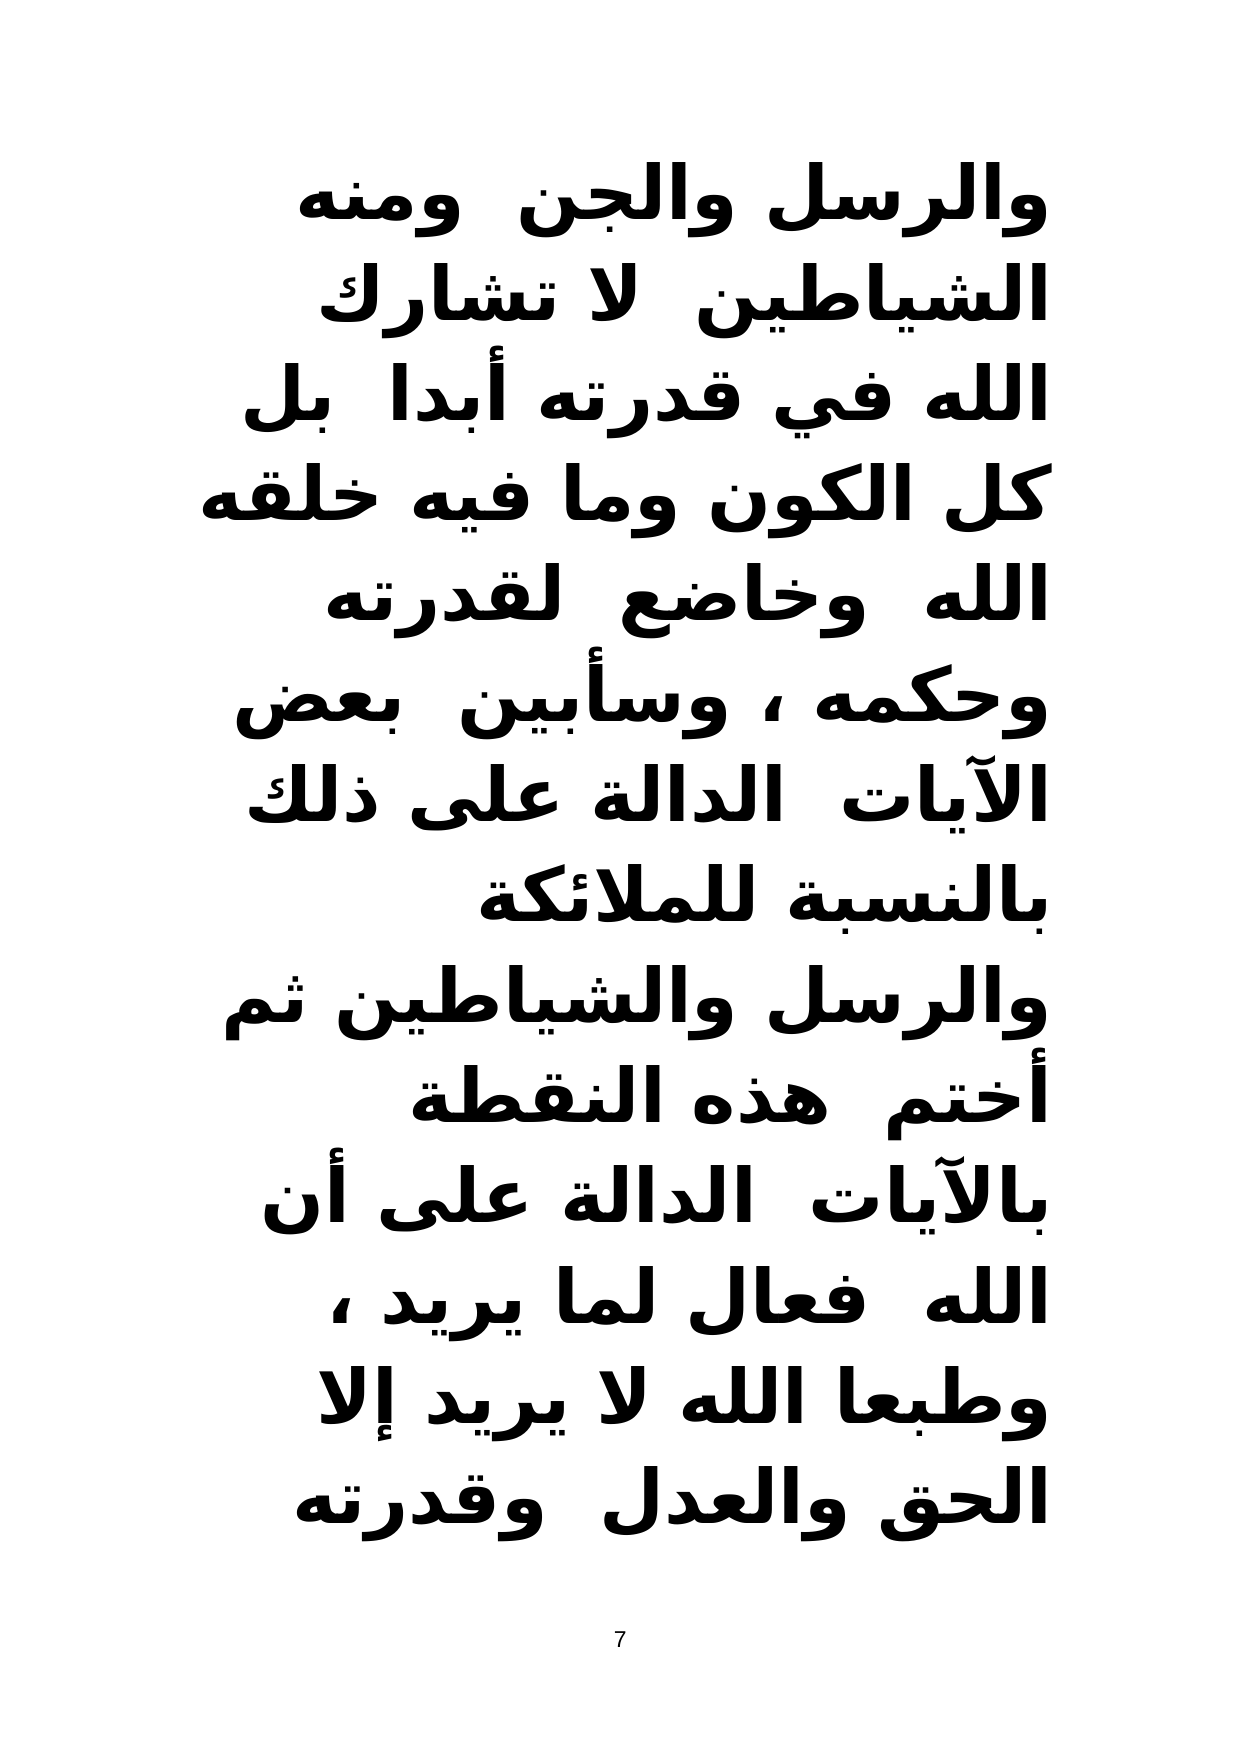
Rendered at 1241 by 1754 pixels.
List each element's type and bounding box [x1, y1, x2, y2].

text [187, 150, 1053, 1541]
